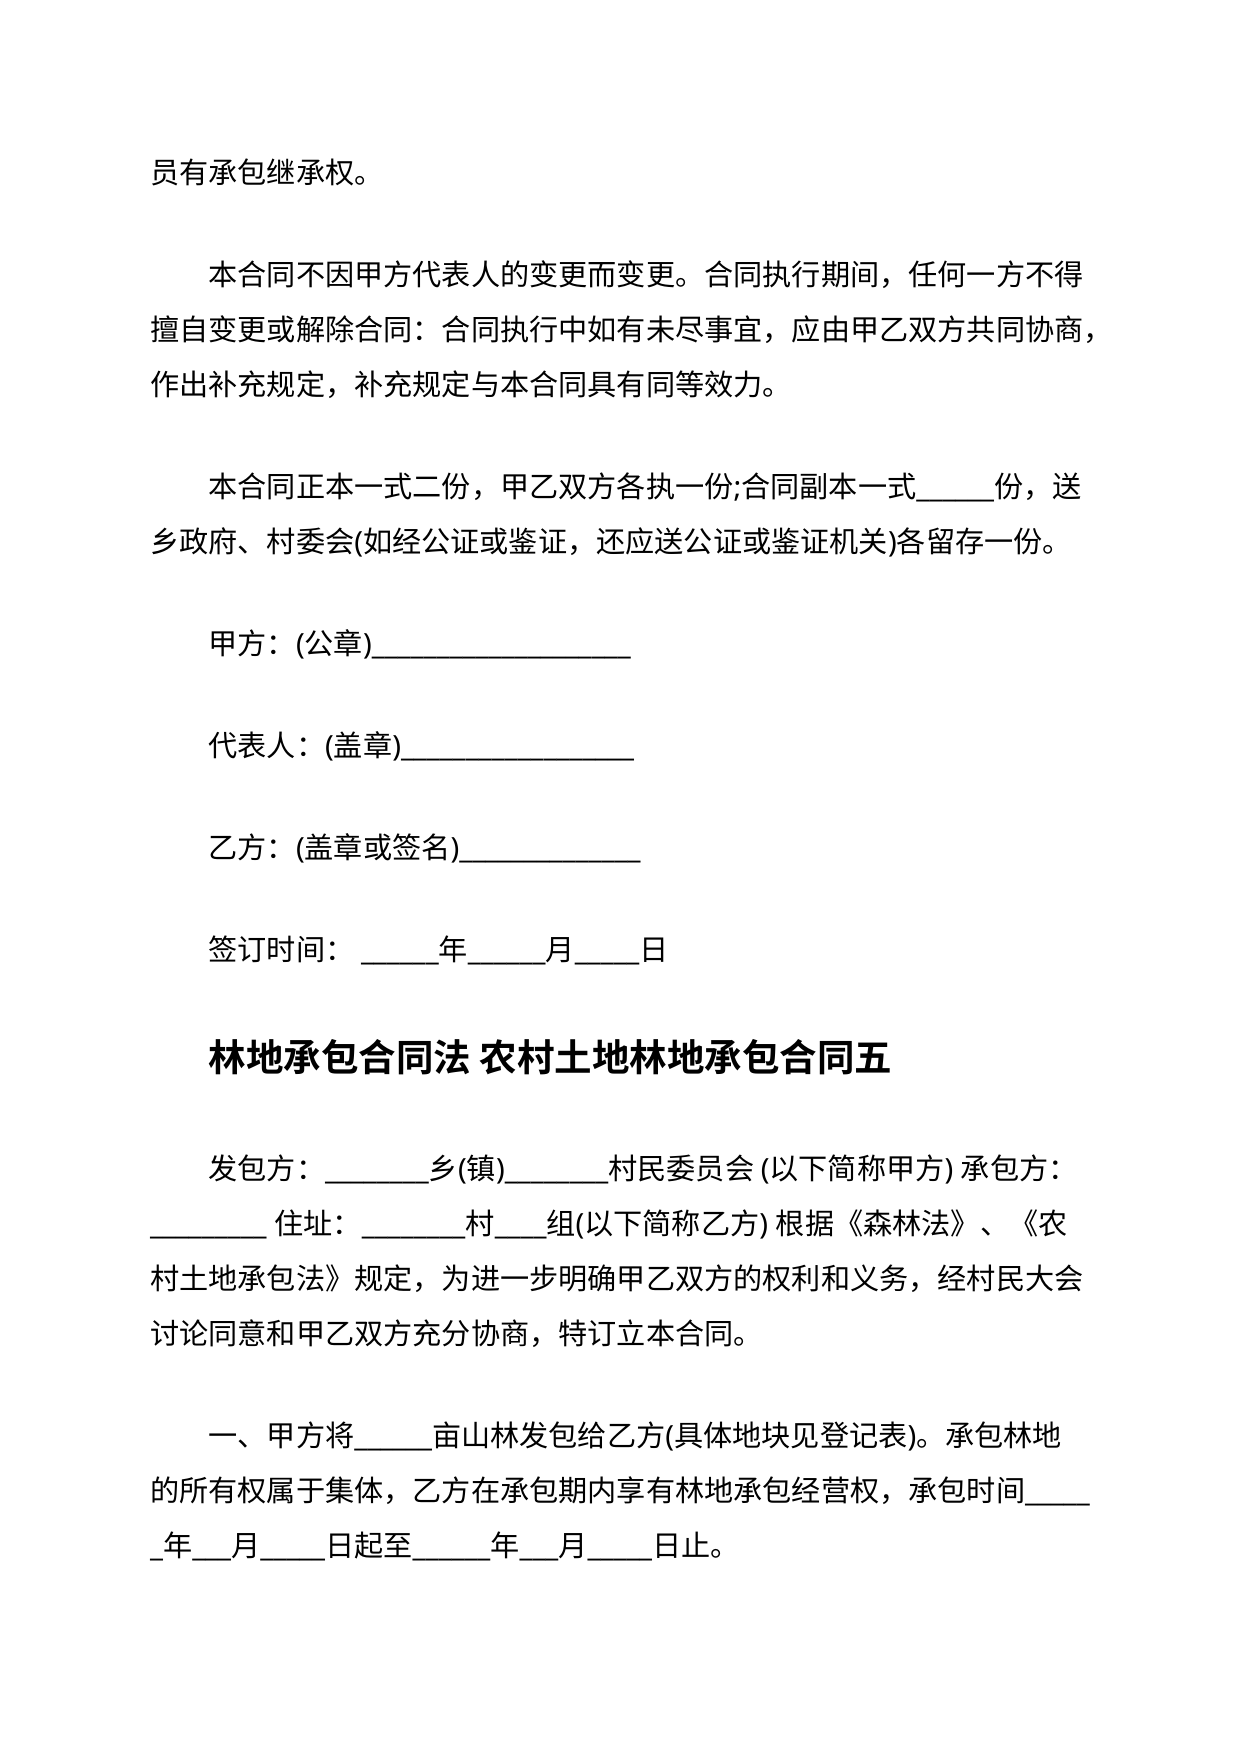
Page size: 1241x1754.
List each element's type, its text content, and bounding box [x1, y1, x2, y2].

text 发包方：________乡(镇)________村民委员会 (以下简称甲方) 承包方：_________ 住址：________村____组(以下简称乙方) 根据《森林法》、《农村土地承包法》规定，为进一步明确甲乙双方的权利和义务，经村民大会讨论同意和甲乙双方充分协商，特订立本合同。 [150, 1146, 1090, 1353]
text 林地承包合同法 农村土地林地承包合同五 [150, 1028, 1090, 1082]
text 本合同正本一式二份，甲乙双方各执一份;合同副本一式______份，送乡政府、村委会(如经公证或鉴证，还应送公证或鉴证机关)各留存一份。 [150, 463, 1090, 561]
text 乙方：(盖章或签名)______________ [150, 824, 1090, 867]
text 甲方：(公章)____________________ [150, 620, 1090, 663]
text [150, 150, 1090, 192]
text 代表人：(盖章)__________________ [150, 722, 1090, 765]
text 签订时间： ______年______月_____日 [150, 926, 1090, 969]
text 一、甲方将______亩山林发包给乙方(具体地块见登记表)。承包林地的所有权属于集体，乙方在承包期内享有林地承包经营权，承包时间______年___月_____日起至______年___月_____日止。 [150, 1412, 1090, 1565]
text 本合同不因甲方代表人的变更而变更。合同执行期间，任何一方不得擅自变更或解除合同：合同执行中如有未尽事宜，应由甲乙双方共同协商，作出补充规定，补充规定与本合同具有同等效力。 [150, 252, 1090, 404]
